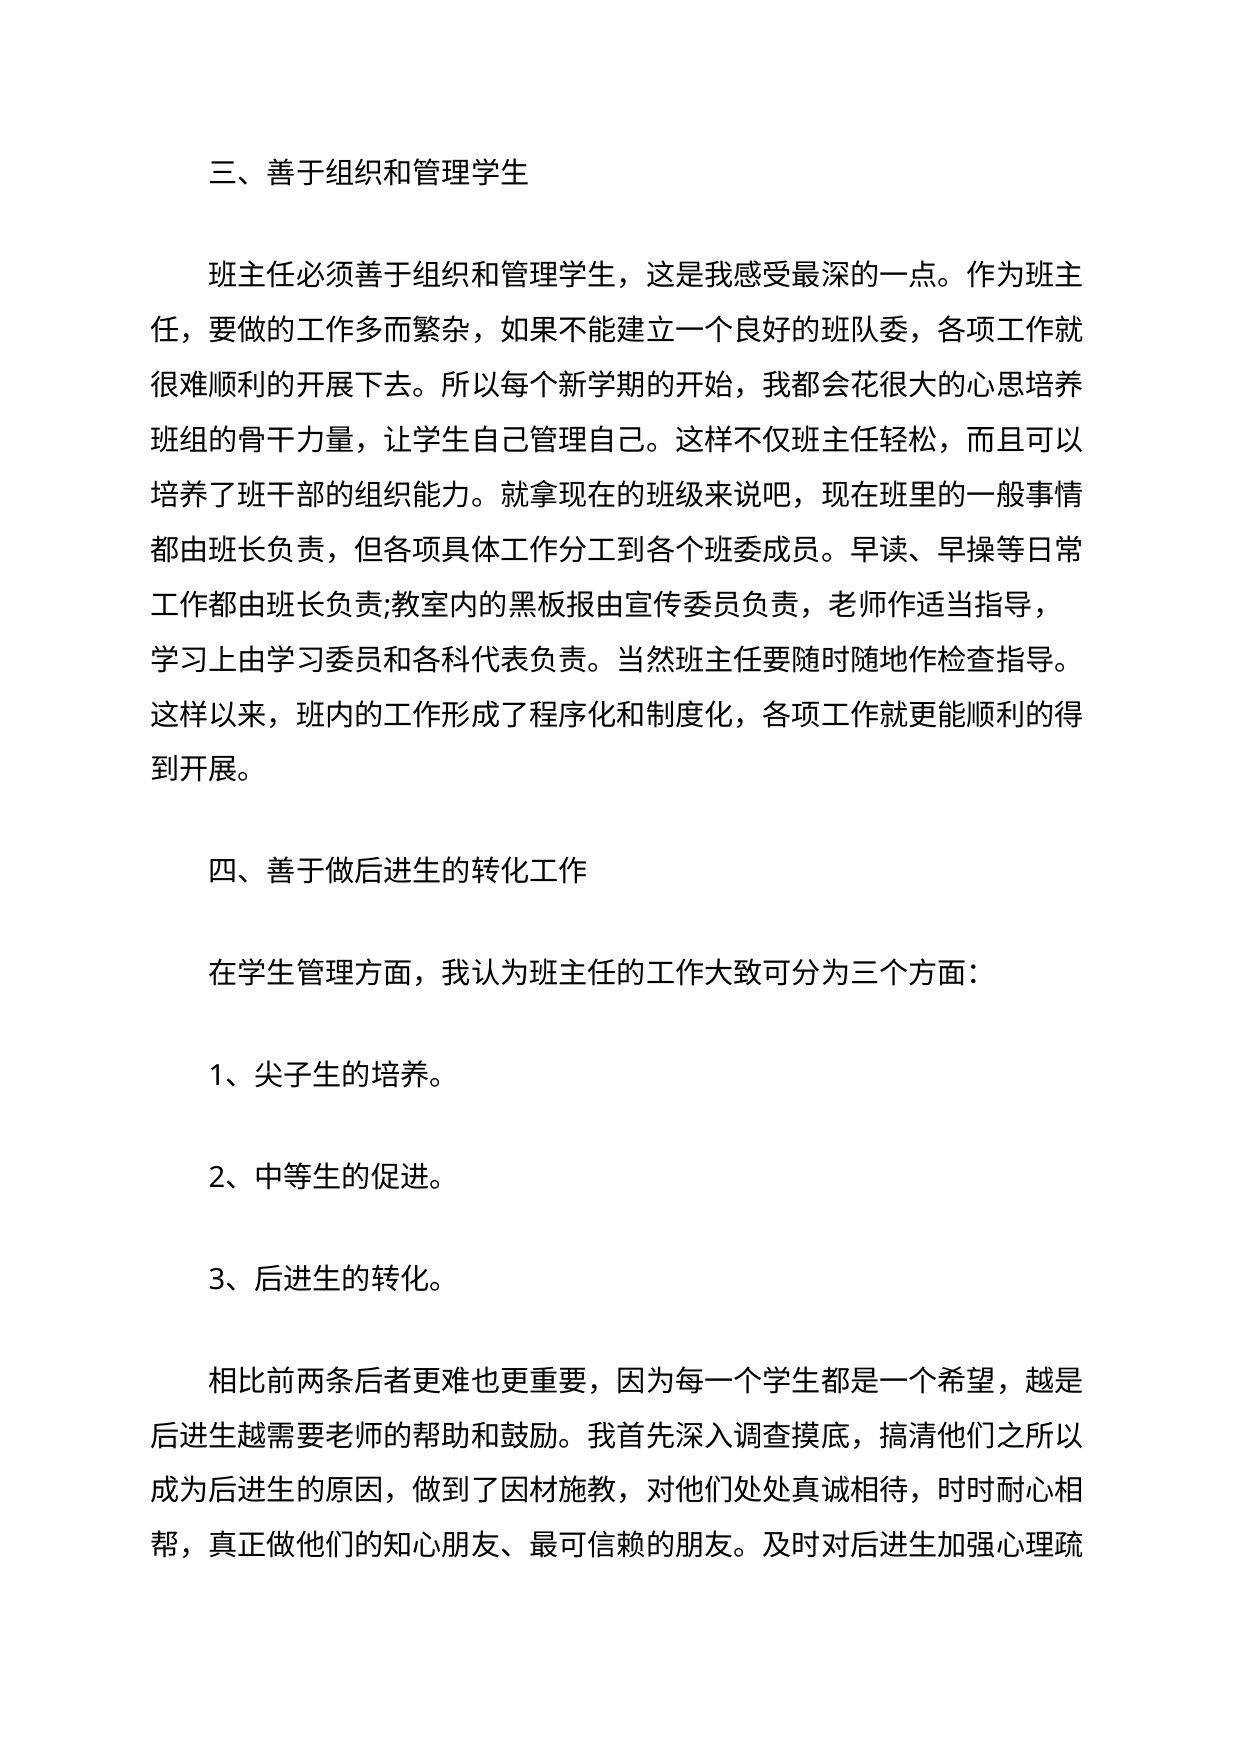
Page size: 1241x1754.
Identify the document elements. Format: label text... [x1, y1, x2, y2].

text 班主任必须善于组织和管理学生，这是我感受最深的一点。作为班主任，要做的工作多而繁杂，如果不能建立一个良好的班队委，各项工作就很难顺利的开展下去。所以每个新学期的开始，我都会花很大的心思培养班组的骨干力量，让学生自己管理自己。这样不仅班主任轻松，而且可以培养了班干部的组织能力。就拿现在的班级来说吧，现在班里的一般事情都由班长负责，但各项具体工作分工到各个班委成员。早读、早操等日常工作都由班长负责;教室内的黑板报由宣传委员负责，老师作适当指导，学习上由学习委员和各科代表负责。当然班主任要随时随地作检查指导。这样以来，班内的工作形成了程序化和制度化，各项工作就更能顺利的得到开展。 [150, 252, 1090, 788]
text 四、善于做后进生的转化工作 [150, 848, 1090, 890]
text 三、善于组织和管理学生 [150, 150, 1090, 192]
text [150, 1357, 1090, 1564]
text 2、中等生的促进。 [150, 1153, 1090, 1196]
text 在学生管理方面，我认为班主任的工作大致可分为三个方面： [150, 949, 1090, 992]
text 1、尖子生的培养。 [150, 1051, 1090, 1094]
text 3、后进生的转化。 [150, 1255, 1090, 1298]
